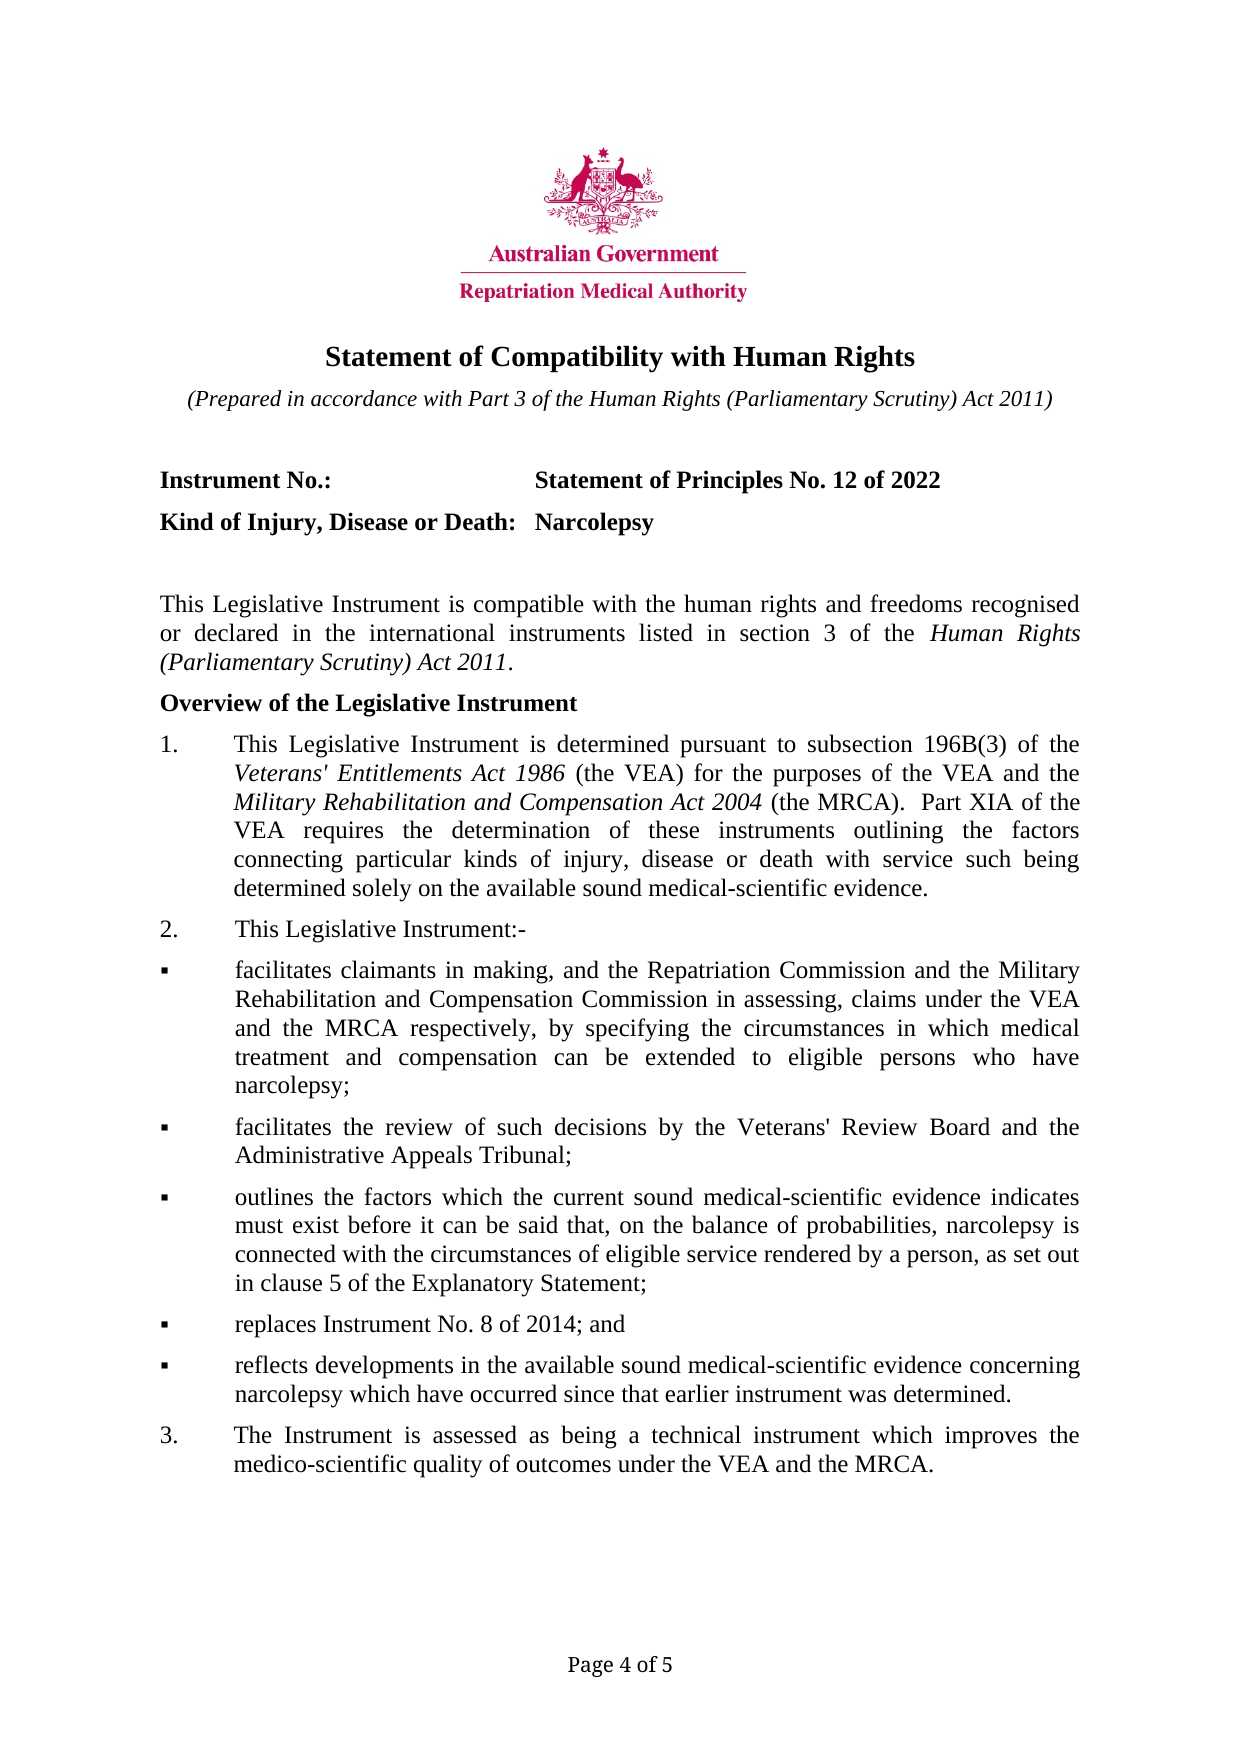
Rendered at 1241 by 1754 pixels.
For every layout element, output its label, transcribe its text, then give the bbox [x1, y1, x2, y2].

text (Prepared in accordance with Part 3 of the Human Rights (Parliamentary Scrutiny) Act 2011) [159, 385, 1081, 412]
text Overview of the Legislative Instrument [159, 688, 1081, 717]
list facilitates claimants in making, and the Repatriation Commission and the Military Rehabilitation and Compensation Commission in assessing, claims under the VEA and the MRCA respectively, by specifying the circumstances in which medical treatment and compensation can be extended to eligible persons who have narcolepsy; [159, 956, 1081, 1099]
text This Legislative Instrument is compatible with the human rights and freedoms recognised or declared in the international instruments listed in section 3 of the Human Rights (Parliamentary Scrutiny) Act 2011. [159, 589, 1081, 676]
picture [459, 147, 747, 302]
text 3. The Instrument is assessed as being a technical instrument which improves the medico-scientific quality of outcomes under the VEA and the MRCA. [159, 1421, 1081, 1478]
text Instrument No.: Statement of Principles No. 12 of 2022 [159, 466, 1081, 494]
list facilitates the review of such decisions by the Veterans' Review Board and the Administrative Appeals Tribunal; [159, 1112, 1081, 1169]
text 1. This Legislative Instrument is determined pursuant to subsection 196B(3) of the Veterans' Entitlements Act 1986 (the VEA) for the purposes of the VEA and the Military Rehabilitation and Compensation Act 2004 (the MRCA). Part XIA of the VEA requires the determination of these instruments outlining the factors connecting particular kinds of injury, disease or death with service such being determined solely on the available sound medical-scientific evidence. [159, 729, 1081, 902]
list replaces Instrument No. 8 of 2014; and [159, 1309, 1081, 1338]
list outlines the factors which the current sound medical-scientific evidence indicates must exist before it can be said that, on the balance of probabilities, narcolepsy is connected with the circumstances of eligible service rendered by a person, as set out in clause 5 of the Explanatory Statement; [159, 1182, 1081, 1297]
text Statement of Compatibility with Human Rights [159, 339, 1081, 373]
text 2. This Legislative Instrument:- [159, 914, 1081, 943]
text Kind of Injury, Disease or Death: Narcolepsy [159, 507, 1081, 536]
list reflects developments in the available sound medical-scientific evidence concerning narcolepsy which have occurred since that earlier instrument was determined. [159, 1351, 1081, 1408]
